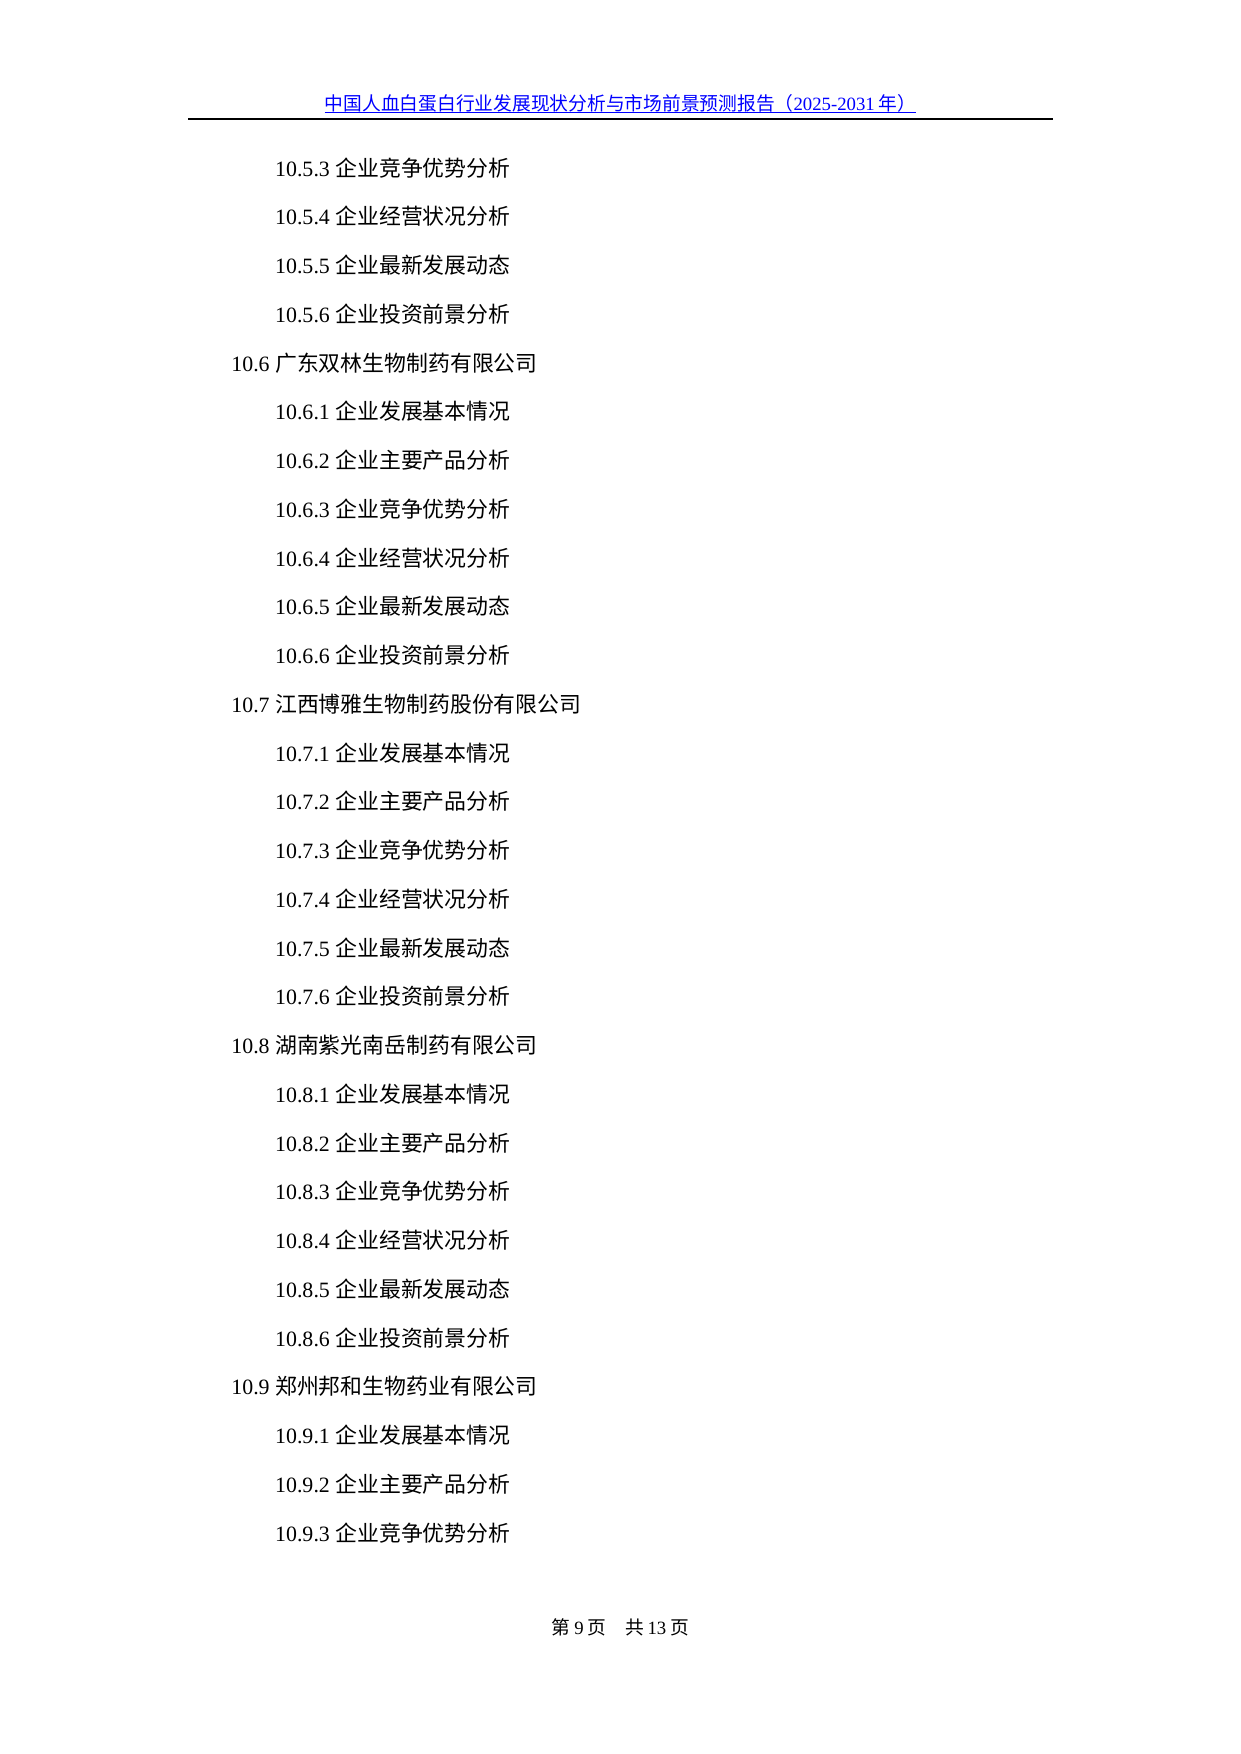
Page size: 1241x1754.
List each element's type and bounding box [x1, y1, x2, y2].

text [187, 150, 1053, 1548]
